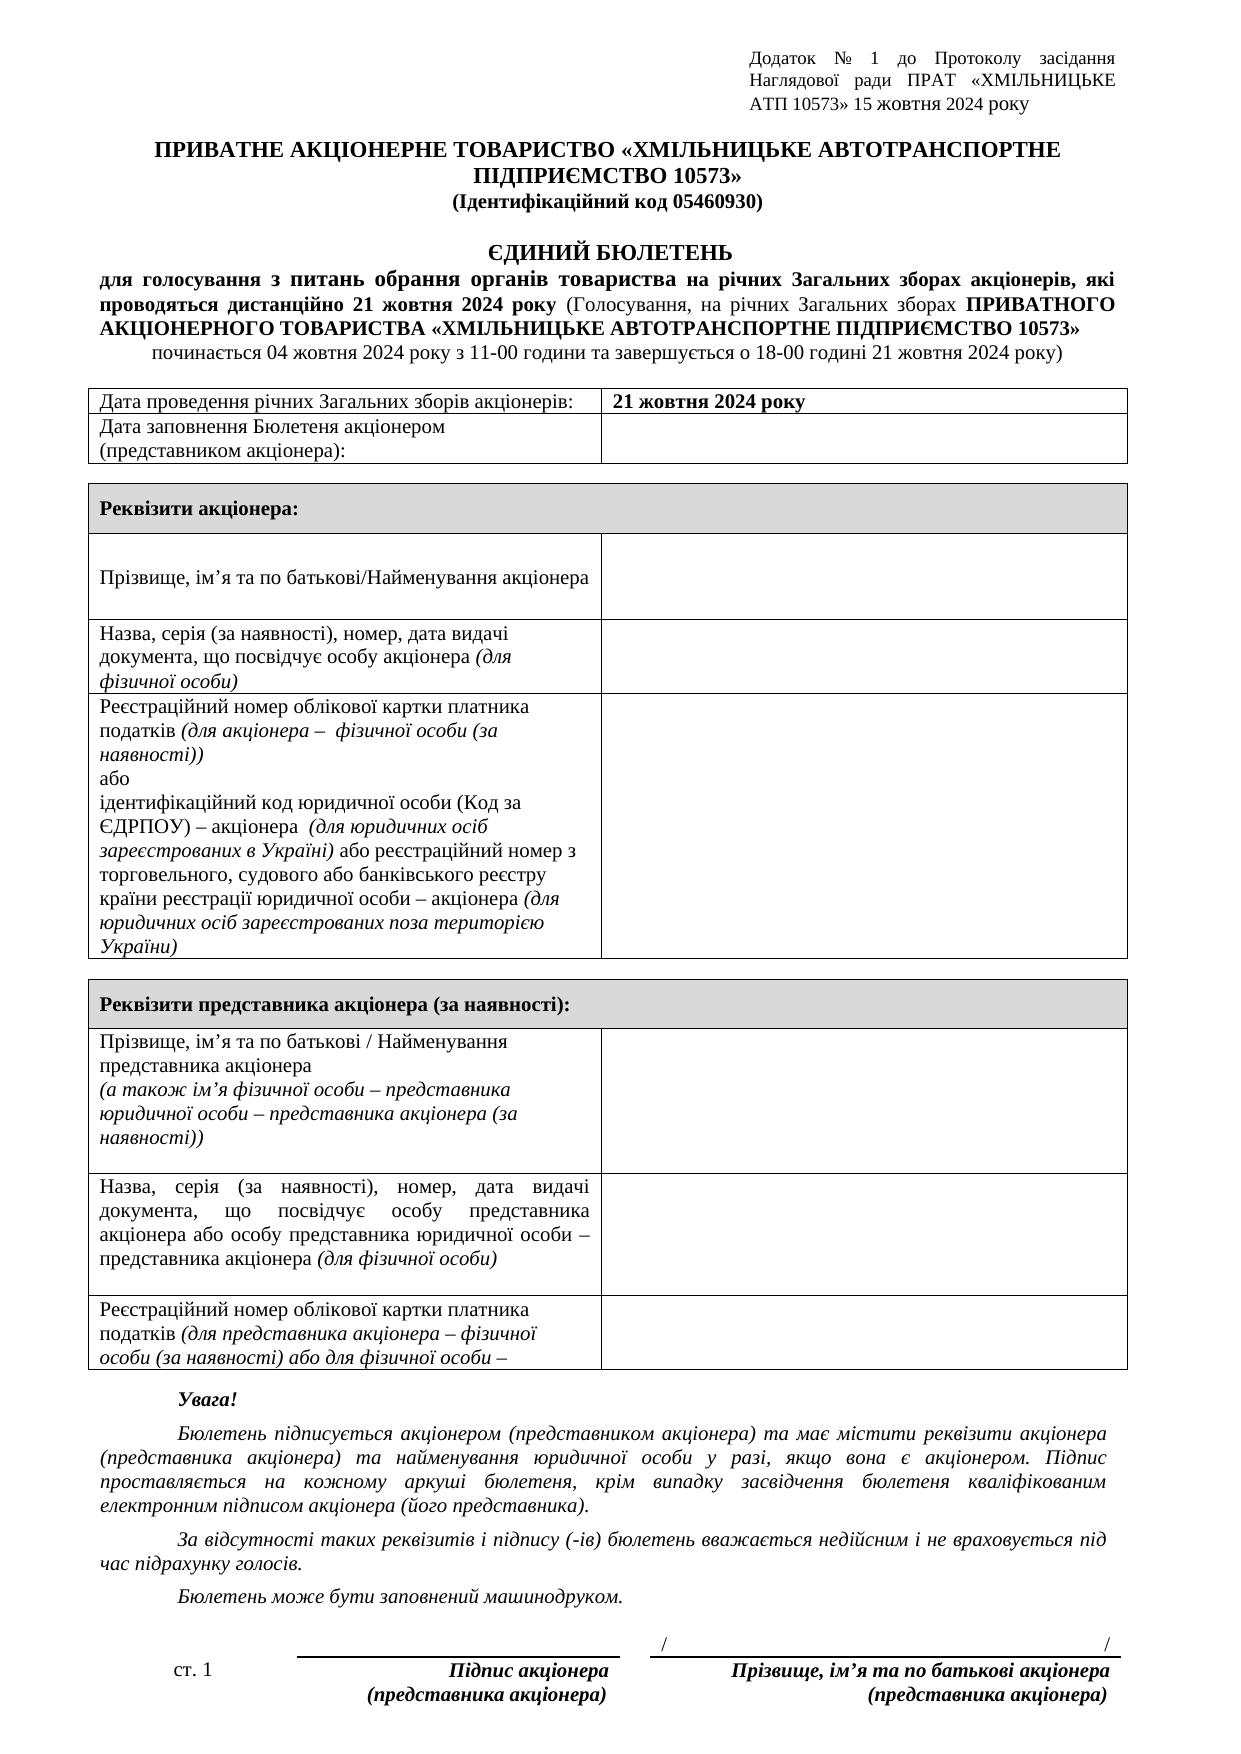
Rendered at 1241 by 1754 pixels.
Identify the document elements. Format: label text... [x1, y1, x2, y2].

table_cell [602, 1029, 1127, 1173]
table_header Реквізити представника акціонера (за наявності): [89, 980, 1127, 1028]
table_cell Дата заповнення Бюлетеня акціонером (представником акціонера): [89, 414, 601, 462]
table_cell [602, 1174, 1127, 1295]
table_header Реквізити акціонера: [89, 484, 1127, 533]
table_cell Назва, серія (за наявності), номер, дата видачі документа, що посвідчує особу акціонера (для фізичної особи) [89, 620, 601, 693]
table_cell Дата проведення річних Загальних зборів акціонерів: [89, 389, 601, 413]
table_cell [602, 620, 1127, 693]
table_header Додаток № 1 до Протоколу засідання Наглядової ради ПрАТ «ХМІЛЬНИЦЬКЕ АТП 10573» 15 жовтня 2024 року ПРИВАТНЕ АКЦІОНЕРНЕ ТОВАРИСТВО «ХМІЛЬНИЦЬКЕ АВТОТРАНСПОРТНЕ ПІДПРИЄМСТВО 10573» (Ідентифікаційний код 05460930) [88, 47, 1127, 213]
table_cell Реєстраційний номер облікової картки платника податків (для акціонера – фізичної особи (за наявності)) або ідентифікаційний код юридичної особи (Код за ЄДРПОУ) – акціонера (для юридичних осіб зареєстрованих в Україні) або реєстраційний номер з торговельного, судового або банківського реєстру країни реєстрації юридичної особи – акціонера (для юридичних осіб зареєстрованих поза територією України) [89, 694, 601, 958]
table_cell [602, 534, 1127, 619]
table_cell Прізвище, ім’я та по батькові / Найменування представника акціонера (а також ім’я фізичної особи – представника юридичної особи – представника акціонера (за наявності)) [89, 1029, 601, 1173]
table_cell [602, 694, 1127, 958]
table_cell Прізвище, ім’я та по батькові/Найменування акціонера [89, 534, 601, 619]
table_cell Назва, серія (за наявності), номер, дата видачі документа, що посвідчує особу представника акціонера або особу представника юридичної особи – представника акціонера (для фізичної особи) [89, 1174, 601, 1295]
table_cell [602, 1296, 1127, 1369]
table_cell 21 жовтня 2024 року [602, 389, 1127, 413]
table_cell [89, 1296, 601, 1369]
table_cell [602, 414, 1127, 462]
table_cell ЄДИНИЙ БЮЛЕТЕНЬ для голосування з питань обрання органів товариства на річних Загальних зборах акціонерів, які проводяться дистанційно 21 жовтня 2024 року (Голосування, на річних Загальних зборах ПРИВАТНОГО АКЦІОНЕРНОГО ТОВАРИСТВА «ХМІЛЬНИЦЬКЕ АВТОТРАНСПОРТНЕ ПІДПРИЄМСТВО 10573» починається 04 жовтня 2024 року з 11-00 години та завершується о 18-00 годині 21 жовтня 2024 року) [88, 213, 1127, 388]
